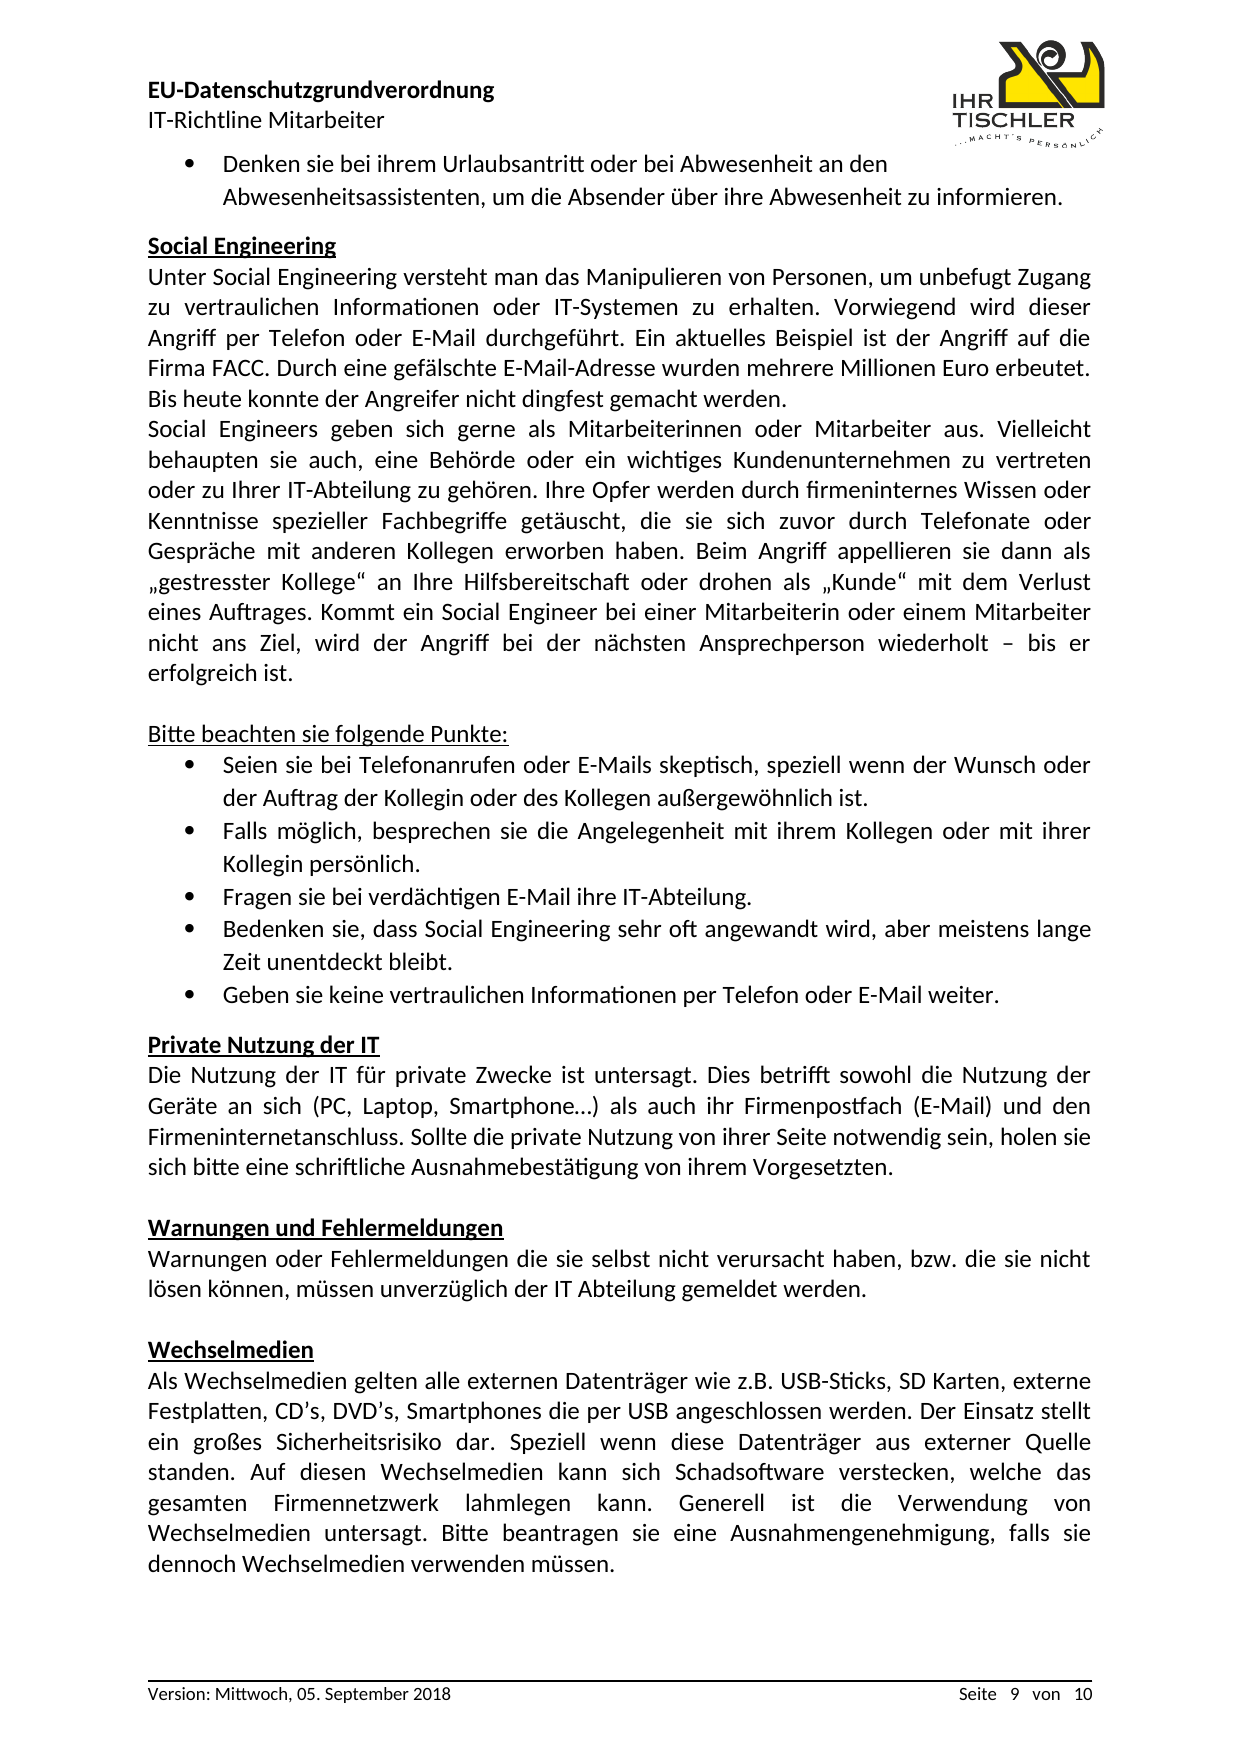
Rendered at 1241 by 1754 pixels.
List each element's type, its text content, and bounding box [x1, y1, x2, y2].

text Social Engineers geben sich gerne als Mitarbeiterinnen oder Mitarbeiter aus. Vielleicht behaupten sie auch, eine Behörde oder ein wichtiges Kundenunternehmen zu vertreten oder zu Ihrer IT-Abteilung zu gehören. Ihre Opfer werden durch firmeninternes Wissen oder Kenntnisse spezieller Fachbegriffe getäuscht, die sie sich zuvor durch Telefonate oder Gespräche mit anderen Kollegen erworben haben. Beim Angriff appellieren sie dann als „gestresster Kollege“ an Ihre Hilfsbereitschaft oder drohen als „Kunde“ mit dem Verlust eines Auftrages. Kommt ein Social Engineer bei einer Mitarbeiterin oder einem Mitarbeiter nicht ans Ziel, wird der Angriff bei der nächsten Ansprechperson wiederholt – bis er erfolgreich ist. [148, 413, 1092, 688]
list Falls möglich, besprechen sie die Angelegenheit mit ihrem Kollegen oder mit ihrer Kollegin persönlich. [185, 815, 1092, 878]
text Social Engineering [148, 230, 1092, 261]
text Als Wechselmedien gelten alle externen Datenträger wie z.B. USB-Sticks, SD Karten, externe Festplatten, CD’s, DVD’s, Smartphones die per USB angeschlossen werden. Der Einsatz stellt ein großes Sicherheitsrisiko dar. Speziell wenn diese Datenträger aus externer Quelle standen. Auf diesen Wechselmedien kann sich Schadsoftware verstecken, welche das gesamten Firmennetzwerk lahmlegen kann. Generell ist die Verwendung von Wechselmedien untersagt. Bitte beantragen sie eine Ausnahmengenehmigung, falls sie dennoch Wechselmedien verwenden müssen. [148, 1365, 1092, 1578]
picture [952, 40, 1105, 148]
list Bedenken sie, dass Social Engineering sehr oft angewandt wird, aber meistens lange Zeit unentdeckt bleibt. [185, 914, 1092, 977]
list Seien sie bei Telefonanrufen oder E-Mails skeptisch, speziell wenn der Wunsch oder der Auftrag der Kollegin oder des Kollegen außergewöhnlich ist. [185, 749, 1092, 812]
list Denken sie bei ihrem Urlaubsantritt oder bei Abwesenheit an den Abwesenheitsassistenten, um die Absender über ihre Abwesenheit zu informieren. [185, 148, 1092, 211]
text Wechselmedien [148, 1334, 1092, 1365]
text Die Nutzung der IT für private Zwecke ist untersagt. Dies betrifft sowohl die Nutzung der Geräte an sich (PC, Laptop, Smartphone…) als auch ihr Firmenpostfach (E-Mail) und den Firmeninternetanschluss. Sollte die private Nutzung von ihrer Seite notwendig sein, holen sie sich bitte eine schriftliche Ausnahmebestätigung von ihrem Vorgesetzten. [148, 1059, 1092, 1182]
text Warnungen und Fehlermeldungen [148, 1212, 1092, 1243]
list Fragen sie bei verdächtigen E-Mail ihre IT-Abteilung. [185, 881, 1092, 911]
text Unter Social Engineering versteht man das Manipulieren von Personen, um unbefugt Zugang zu vertraulichen Informationen oder IT-Systemen zu erhalten. Vorwiegend wird dieser Angriff per Telefon oder E-Mail durchgeführt. Ein aktuelles Beispiel ist der Angriff auf die Firma FACC. Durch eine gefälschte E-Mail-Adresse wurden mehrere Millionen Euro erbeutet. Bis heute konnte der Angreifer nicht dingfest gemacht werden. [148, 261, 1092, 413]
text Private Nutzung der IT [148, 1029, 1092, 1059]
text Bitte beachten sie folgende Punkte: [148, 718, 1092, 749]
text Warnungen oder Fehlermeldungen die sie selbst nicht verursacht haben, bzw. die sie nicht lösen können, müssen unverzüglich der IT Abteilung gemeldet werden. [148, 1243, 1092, 1304]
list Geben sie keine vertraulichen Informationen per Telefon oder E-Mail weiter. [185, 979, 1092, 1010]
